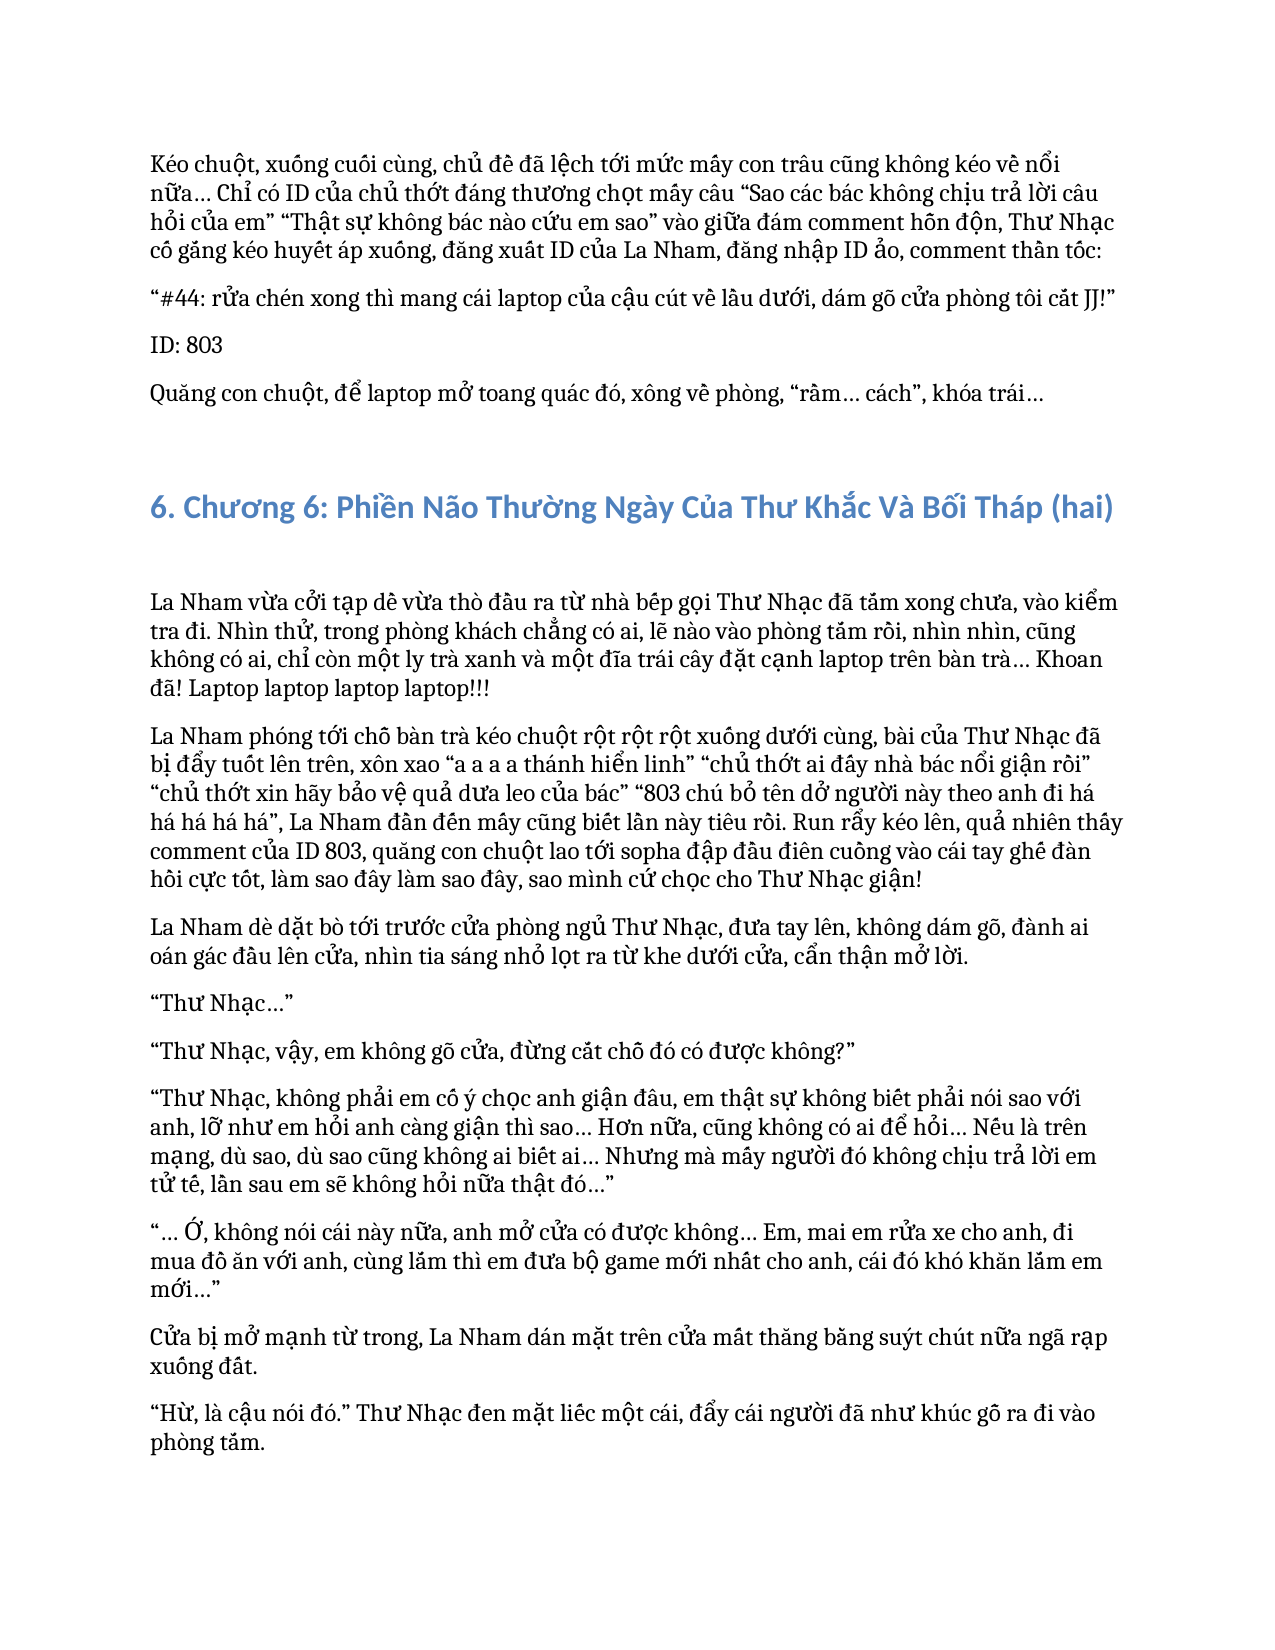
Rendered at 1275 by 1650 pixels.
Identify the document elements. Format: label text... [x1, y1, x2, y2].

text La Nham dè dặt bò tới trước cửa phòng ngủ Thư Nhạc, đưa tay lên, không dám gõ, đành ai oán gác đầu lên cửa, nhìn tia sáng nhỏ lọt ra từ khe dưới cửa, cẩn thận mở lời. [150, 913, 1125, 970]
text Cửa bị mở mạnh từ trong, La Nham dán mặt trên cửa mất thăng bằng suýt chút nữa ngã rạp xuống đất. [150, 1323, 1125, 1380]
text La Nham phóng tới chỗ bàn trà kéo chuột rột rột rột xuống dưới cùng, bài của Thư Nhạc đã bị đẩy tuốt lên trên, xôn xao “a a a a thánh hiển linh” “chủ thớt ai đấy nhà bác nổi giận rồi” “chủ thớt xin hãy bảo vệ quả dưa leo của bác” “803 chú bỏ tên dở người này theo anh đi há há há há há”, La Nham đần đến mấy cũng biết lần này tiêu rồi. Run rẩy kéo lên, quả nhiên thấy comment của ID 803, quăng con chuột lao tới sopha đập đầu điên cuồng vào cái tay ghế đàn hồi cực tốt, làm sao đây làm sao đây, sao mình cứ chọc cho Thư Nhạc giận! [150, 722, 1125, 894]
text ID: 803 [150, 331, 1125, 360]
text “Thư Nhạc, vậy, em không gõ cửa, đừng cắt chỗ đó có được không?” [150, 1037, 1125, 1065]
text “Thư Nhạc…” [150, 989, 1125, 1018]
text “Thư Nhạc, không phải em cố ý chọc anh giận đâu, em thật sự không biết phải nói sao với anh, lỡ như em hỏi anh càng giận thì sao… Hơn nữa, cũng không có ai để hỏi… Nếu là trên mạng, dù sao, dù sao cũng không ai biết ai… Nhưng mà mấy người đó không chịu trả lời em tử tế, lần sau em sẽ không hỏi nữa thật đó…” [150, 1084, 1125, 1199]
text Quăng con chuột, để laptop mở toang quác đó, xông về phòng, “rầm… cách”, khóa trái… [150, 379, 1125, 465]
subtitle 6. Chương 6: Phiền Não Thường Ngày Của Thư Khắc Và Bối Tháp (hai) [150, 486, 1125, 527]
text La Nham vừa cởi tạp dề vừa thò đầu ra từ nhà bếp gọi Thư Nhạc đã tắm xong chưa, vào kiểm tra đi. Nhìn thử, trong phòng khách chẳng có ai, lẽ nào vào phòng tắm rồi, nhìn nhìn, cũng không có ai, chỉ còn một ly trà xanh và một đĩa trái cây đặt cạnh laptop trên bàn trà… Khoan đã! Laptop laptop laptop laptop!!! [150, 530, 1125, 703]
text Kéo chuột, xuống cuối cùng, chủ đề đã lệch tới mức mấy con trâu cũng không kéo về nổi nữa… Chỉ có ID của chủ thớt đáng thương chọt mấy câu “Sao các bác không chịu trả lời câu hỏi của em” “Thật sự không bác nào cứu em sao” vào giữa đám comment hỗn độn, Thư Nhạc cố gắng kéo huyết áp xuống, đăng xuất ID của La Nham, đăng nhập ID ảo, comment thần tốc: [150, 150, 1125, 265]
text “Hừ, là cậu nói đó.” Thư Nhạc đen mặt liếc một cái, đẩy cái người đã như khúc gỗ ra đi vào phòng tắm. [150, 1399, 1125, 1457]
text “… Ớ, không nói cái này nữa, anh mở cửa có được không… Em, mai em rửa xe cho anh, đi mua đồ ăn với anh, cùng lắm thì em đưa bộ game mới nhất cho anh, cái đó khó khăn lắm em mới…” [150, 1218, 1125, 1304]
text “#44: rửa chén xong thì mang cái laptop của cậu cút về lầu dưới, dám gõ cửa phòng tôi cắt JJ!” [150, 284, 1125, 312]
